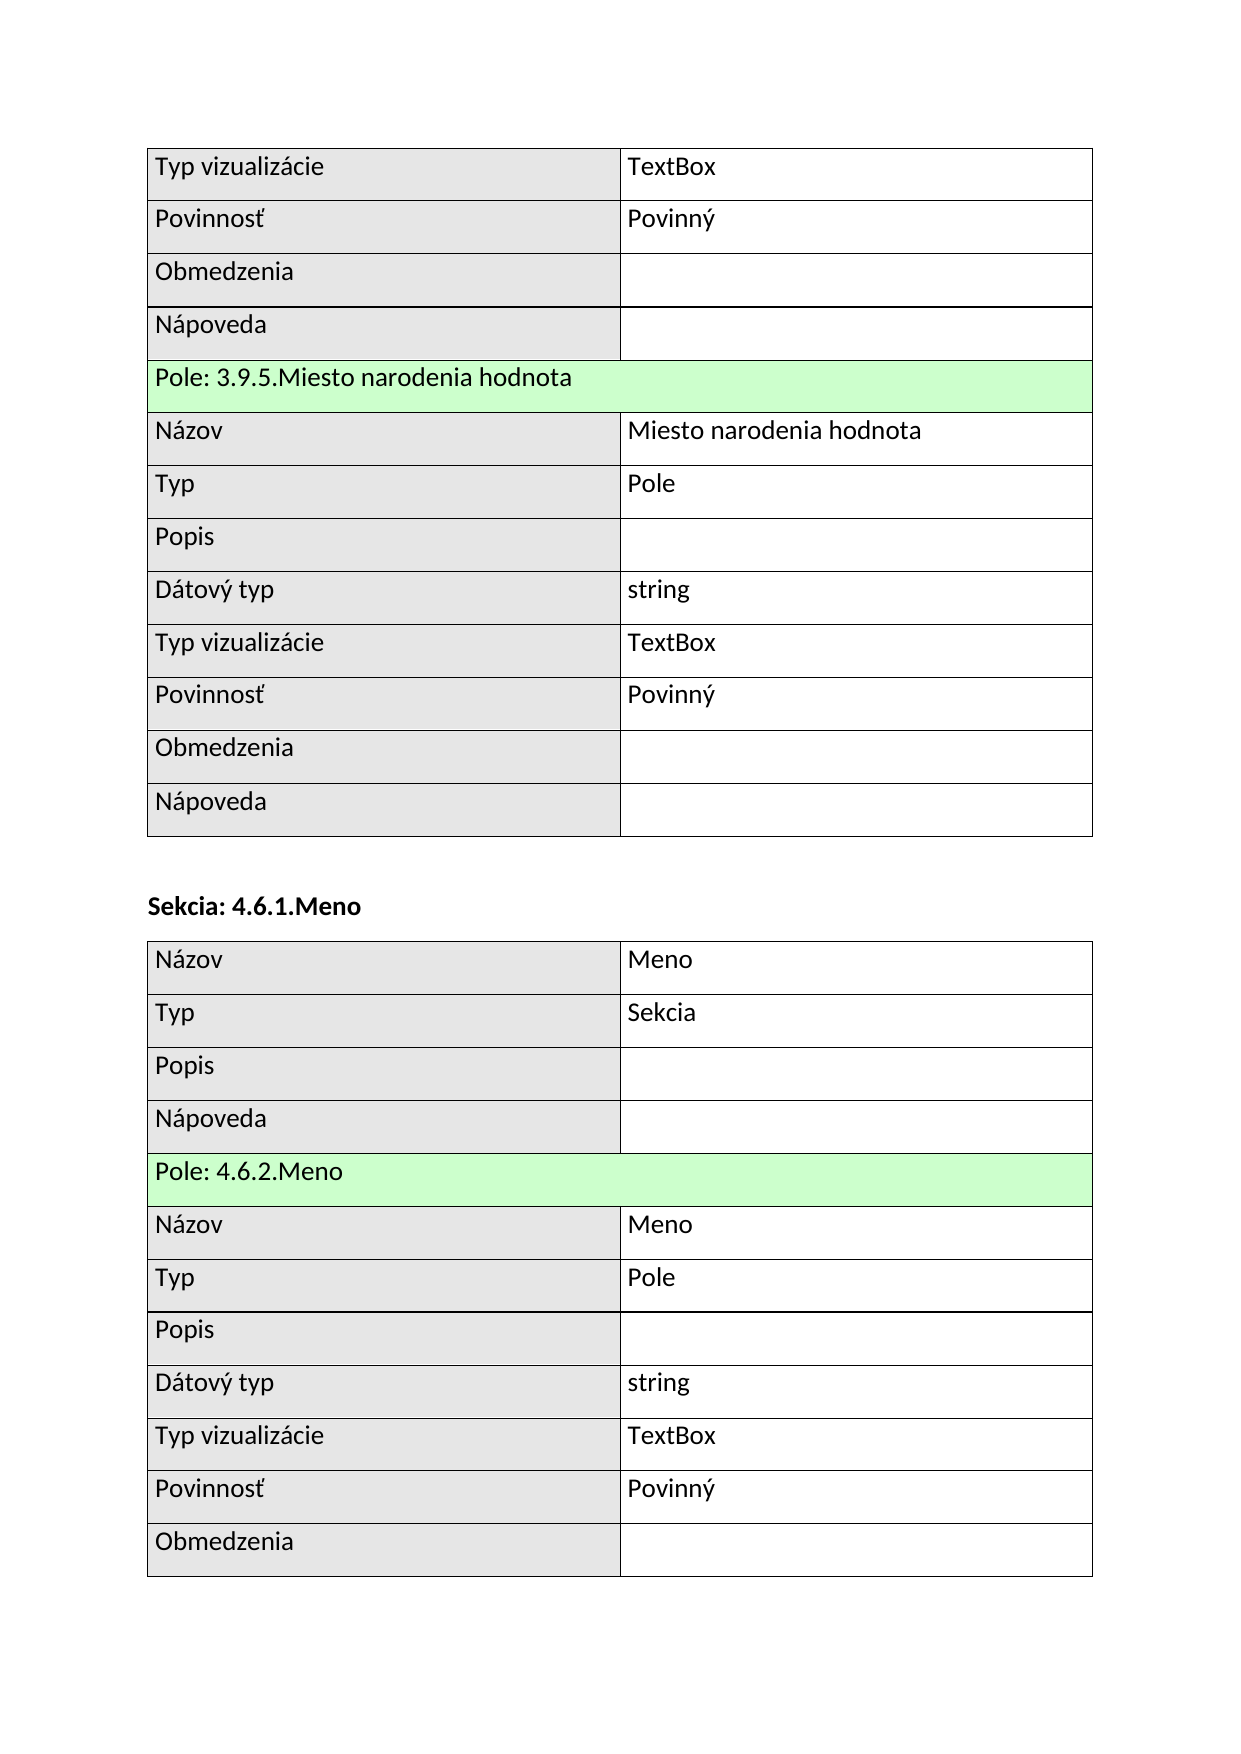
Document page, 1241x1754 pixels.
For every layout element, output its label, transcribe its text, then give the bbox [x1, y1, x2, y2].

table_cell Typ [148, 1260, 620, 1311]
table_cell [621, 254, 1092, 306]
table_cell Povinný [621, 678, 1092, 729]
table_cell [621, 784, 1092, 836]
table_cell Názov [148, 413, 620, 465]
table_cell Povinný [621, 1471, 1092, 1523]
table_cell Pole [621, 466, 1092, 518]
table_cell [621, 1048, 1092, 1100]
table_cell [621, 1101, 1092, 1153]
table_cell Pole [621, 1260, 1092, 1311]
table_cell string [621, 572, 1092, 624]
table_cell Typ [148, 995, 620, 1047]
table_cell [621, 1524, 1092, 1576]
table_cell TextBox [621, 149, 1092, 200]
table_cell Typ vizualizácie [148, 149, 620, 200]
table_header Meno [621, 942, 1092, 994]
table_cell TextBox [621, 625, 1092, 677]
table_cell TextBox [621, 1419, 1092, 1470]
table_cell Povinnosť [148, 678, 620, 729]
table_cell Miesto narodenia hodnota [621, 413, 1092, 465]
table_cell Názov [148, 1207, 620, 1259]
table_cell Typ [148, 466, 620, 518]
text Sekcia: 4.6.1.Meno [148, 889, 1093, 922]
table_cell [621, 308, 1092, 359]
table_cell Meno [621, 1207, 1092, 1259]
table_cell Popis [148, 1048, 620, 1100]
table_cell Dátový typ [148, 1366, 620, 1417]
table_header Názov [148, 942, 620, 994]
table_cell string [621, 1366, 1092, 1417]
table_cell Nápoveda [148, 784, 620, 836]
table_cell Pole: 3.9.5.Miesto narodenia hodnota [148, 361, 1092, 412]
table_cell Typ vizualizácie [148, 625, 620, 677]
table_cell Dátový typ [148, 572, 620, 624]
table_cell Nápoveda [148, 1101, 620, 1153]
table_cell [621, 1313, 1092, 1364]
table_cell Nápoveda [148, 308, 620, 359]
table_cell Popis [148, 1313, 620, 1364]
table_cell Popis [148, 519, 620, 571]
table_cell Povinný [621, 201, 1092, 253]
table_cell [621, 519, 1092, 571]
table_cell Povinnosť [148, 1471, 620, 1523]
table_cell Povinnosť [148, 201, 620, 253]
table_cell Typ vizualizácie [148, 1419, 620, 1470]
table_cell [621, 731, 1092, 783]
table_cell Obmedzenia [148, 1524, 620, 1576]
table_cell Obmedzenia [148, 731, 620, 783]
table_cell Obmedzenia [148, 254, 620, 306]
table_cell Sekcia [621, 995, 1092, 1047]
table_cell Pole: 4.6.2.Meno [148, 1154, 1092, 1206]
